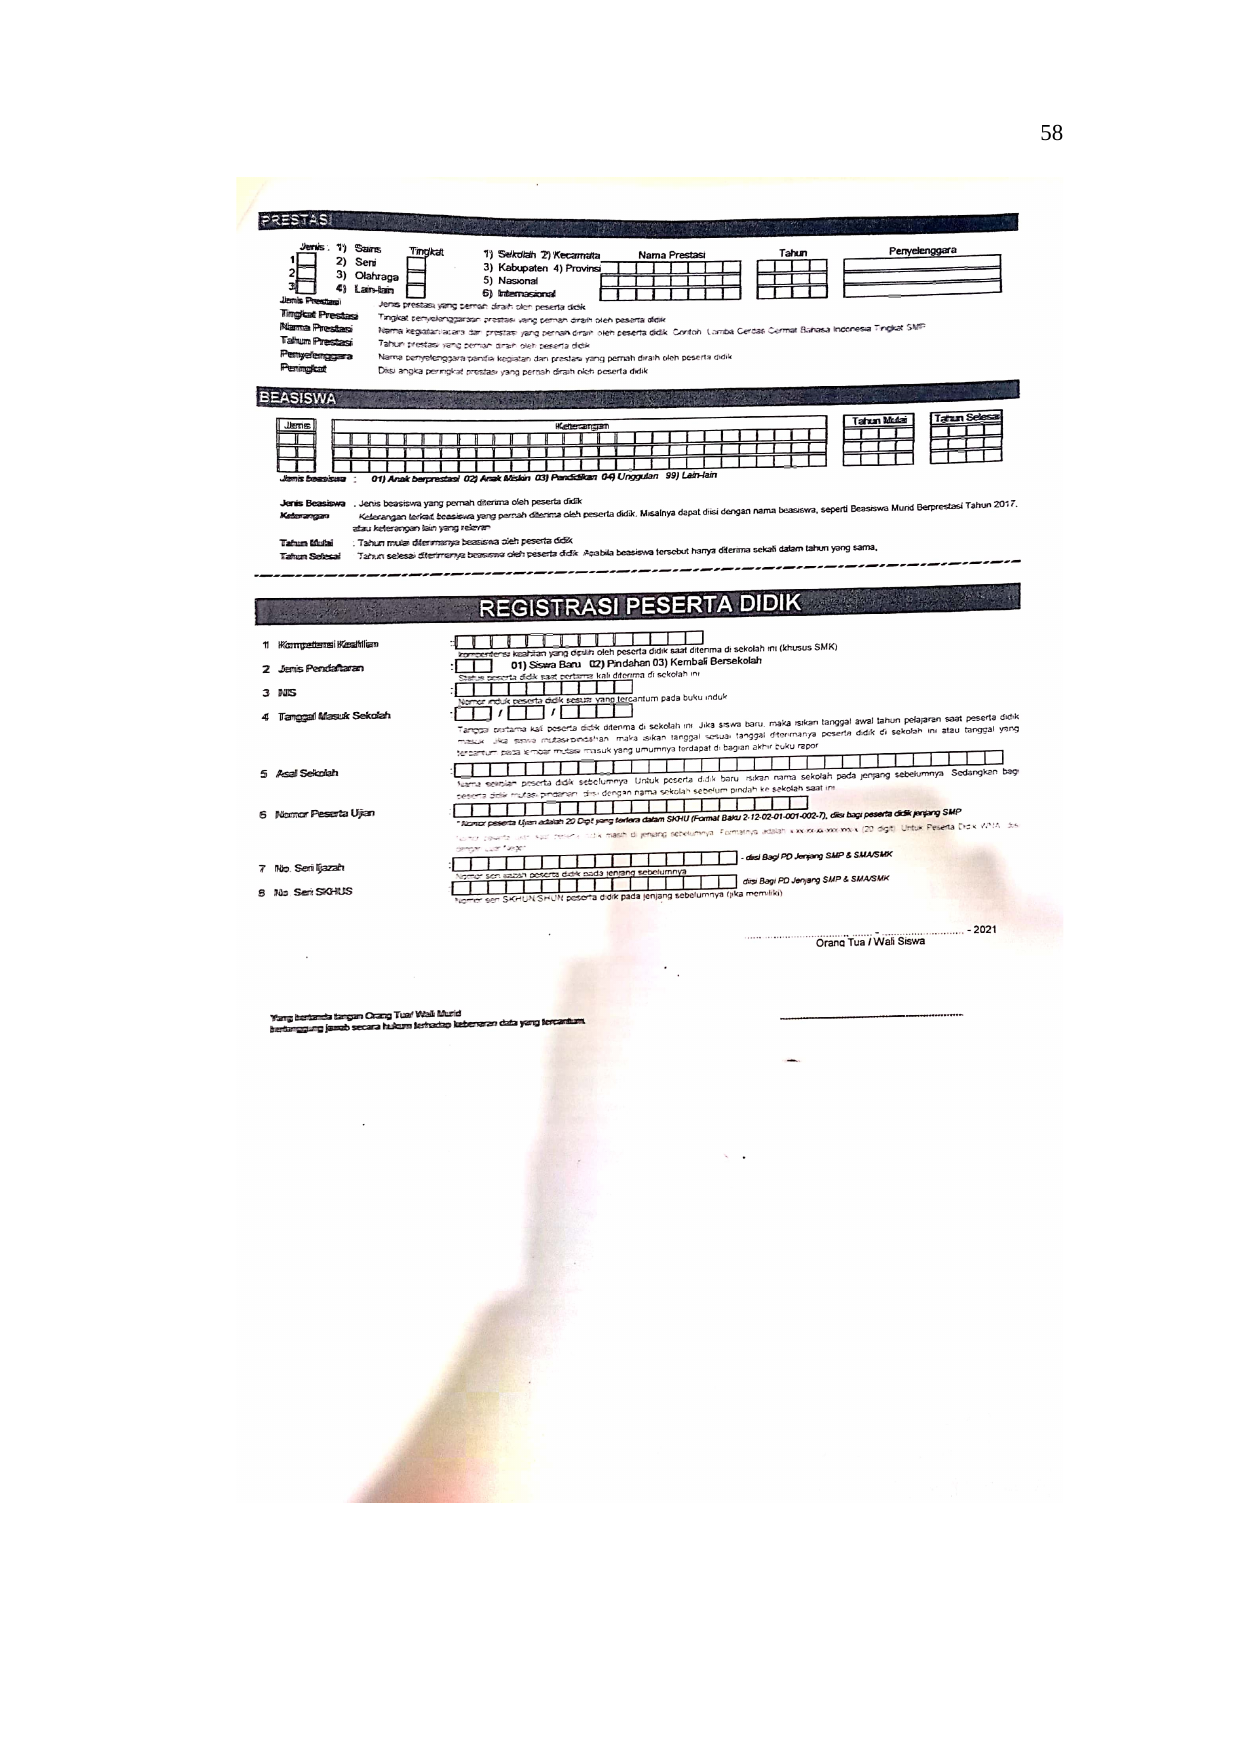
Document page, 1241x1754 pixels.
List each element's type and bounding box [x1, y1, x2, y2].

picture [236, 177, 1064, 1503]
